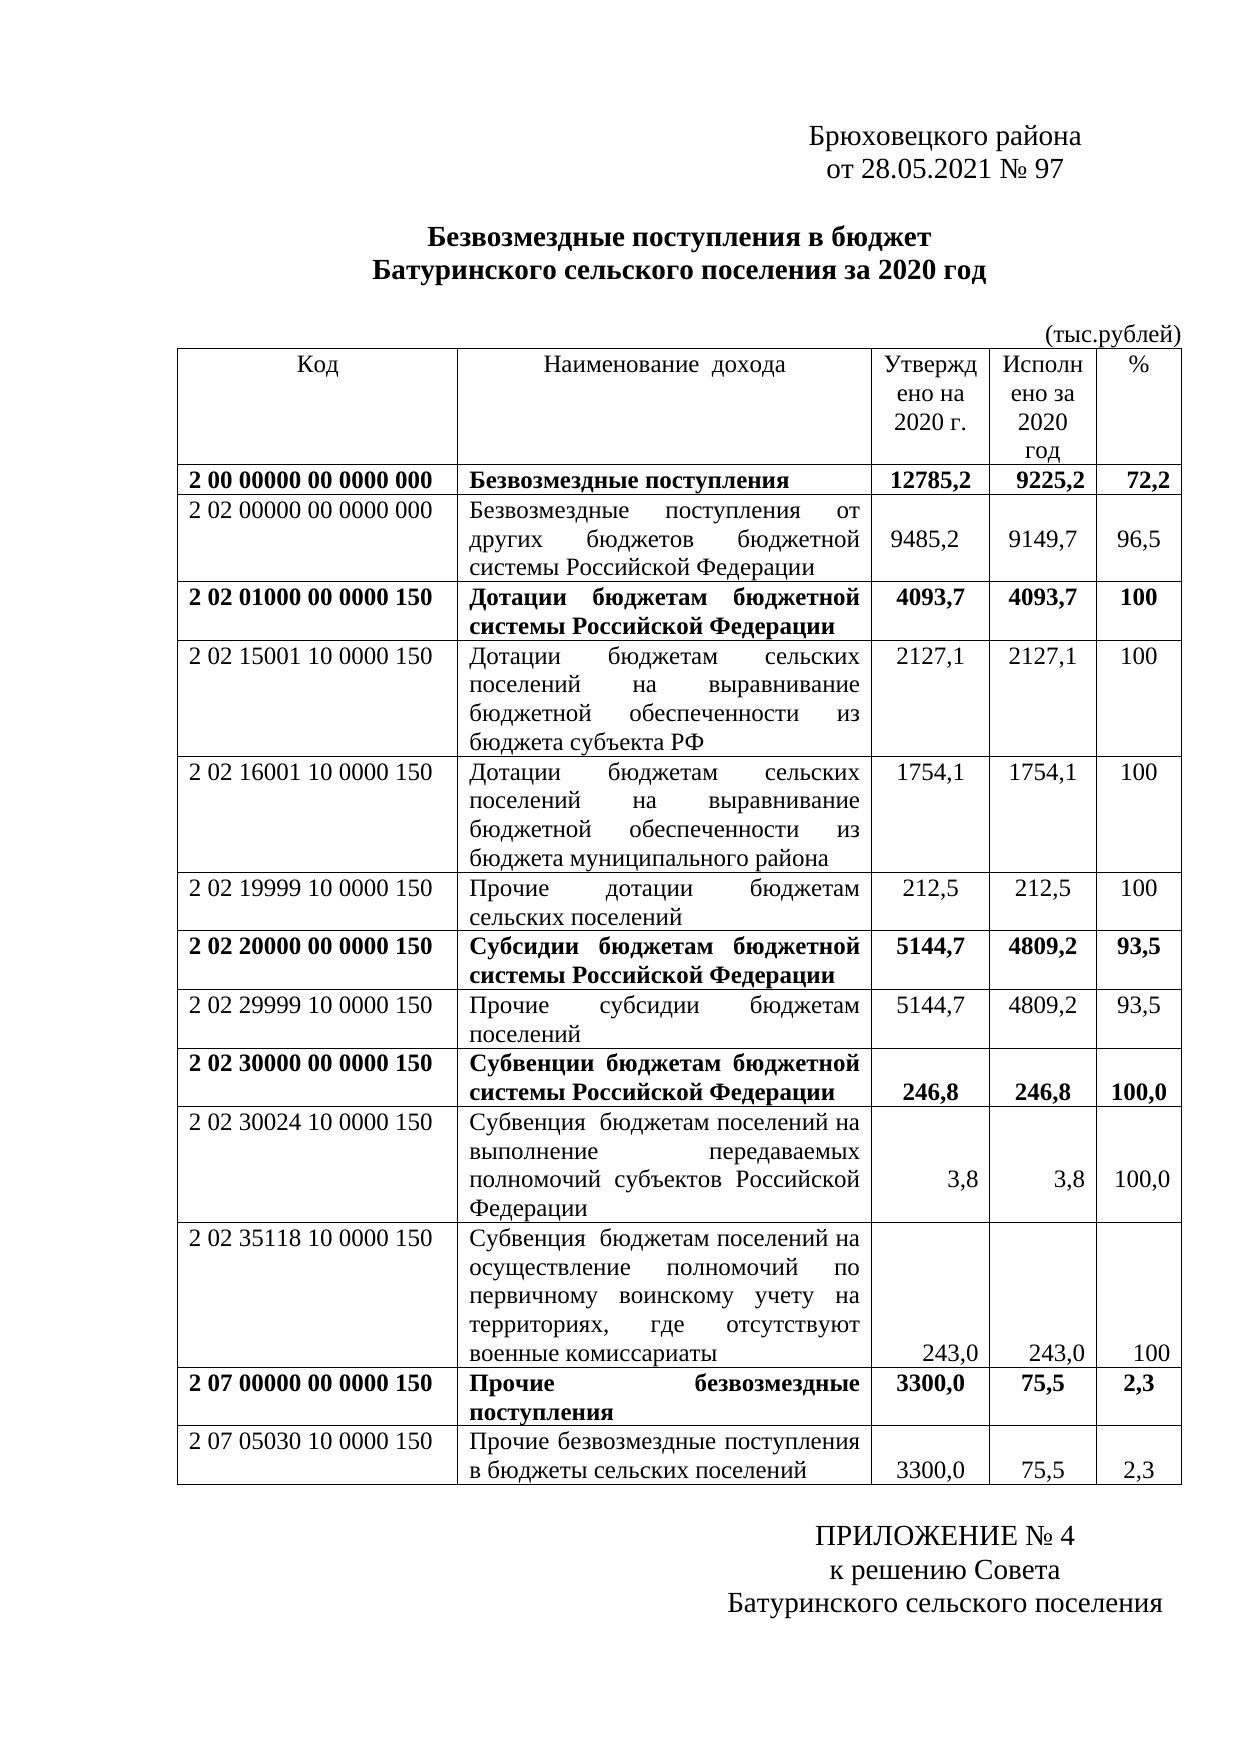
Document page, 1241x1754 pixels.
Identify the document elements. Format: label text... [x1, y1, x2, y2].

table_cell 2 02 00000 00 0000 000 [178, 495, 457, 581]
table_cell Прочие субсидии бюджетам поселений [458, 990, 871, 1047]
table_cell Дотации бюджетам сельских поселений на выравнивание бюджетной обеспеченности из бюджета муниципального района [458, 757, 871, 872]
table_cell 212,5 [872, 873, 989, 930]
table_cell 2 02 20000 00 0000 150 [178, 931, 457, 989]
table_cell 5144,7 [872, 990, 989, 1047]
table_header Утверждено на 2020 г. [872, 349, 989, 464]
table_cell 93,5 [1097, 990, 1181, 1047]
table_cell 72,2 [1097, 465, 1181, 494]
table_cell 100 [1097, 641, 1181, 756]
table_cell 3,8 [872, 1107, 989, 1222]
table_cell 100 [1097, 757, 1181, 872]
table_cell Прочие безвозмездные поступления в бюджеты сельских поселений [458, 1426, 871, 1484]
table_cell 4093,7 [990, 582, 1096, 640]
table_cell 1754,1 [872, 757, 989, 872]
table_cell Субсидии бюджетам бюджетной системы Российской Федерации [458, 931, 871, 989]
table_cell 243,0 [872, 1223, 989, 1367]
table_cell 212,5 [990, 873, 1096, 930]
table_cell 2,3 [1097, 1426, 1181, 1484]
table_cell 75,5 [990, 1368, 1096, 1425]
table_cell 9225,2 [990, 465, 1096, 494]
table_cell 12785,2 [872, 465, 989, 494]
table_cell 3300,0 [872, 1426, 989, 1484]
table_cell 100,0 [1097, 1107, 1181, 1222]
table_cell 4809,2 [990, 990, 1096, 1047]
table_cell Прочие безвозмездные поступления [458, 1368, 871, 1425]
table_cell 2 02 16001 10 0000 150 [178, 757, 457, 872]
table_cell 96,5 [1097, 495, 1181, 581]
table_cell 100 [1097, 582, 1181, 640]
table_cell 100,0 [1097, 1049, 1181, 1106]
table_cell Безвозмездные поступления [458, 465, 871, 494]
table_header Код [178, 349, 457, 464]
table_cell Прочие дотации бюджетам сельских поселений [458, 873, 871, 930]
table_cell 3300,0 [872, 1368, 989, 1425]
table_cell 2127,1 [872, 641, 989, 756]
table_cell 2 07 00000 00 0000 150 [178, 1368, 457, 1425]
table_cell 2 07 05030 10 0000 150 [178, 1426, 457, 1484]
text ПРИЛОЖЕНИЕ № 4 [177, 1518, 1181, 1552]
text Батуринского сельского поселения [177, 1586, 1181, 1619]
text Безвозмездные поступления в бюджет [177, 219, 1181, 252]
table_cell 1754,1 [990, 757, 1096, 872]
table_cell 9149,7 [990, 495, 1096, 581]
table_cell 3,8 [990, 1107, 1096, 1222]
table_cell Дотации бюджетам бюджетной системы Российской Федерации [458, 582, 871, 640]
table_cell 5144,7 [872, 931, 989, 989]
text от 28.05.2021 № 97 [177, 152, 1181, 185]
table_cell 2 02 15001 10 0000 150 [178, 641, 457, 756]
table_cell 93,5 [1097, 931, 1181, 989]
table_cell 246,8 [990, 1049, 1096, 1106]
table_cell 2 02 30000 00 0000 150 [178, 1049, 457, 1106]
table_header % [1097, 349, 1181, 464]
text к решению Совета [177, 1552, 1181, 1586]
table_cell 75,5 [990, 1426, 1096, 1484]
table_cell Субвенция бюджетам поселений на осуществление полномочий по первичному воинскому учету на территориях, где отсутствуют военные комиссариаты [458, 1223, 871, 1367]
table_cell 243,0 [990, 1223, 1096, 1367]
text (тыс.рублей) [177, 319, 1181, 348]
table_cell 100 [1097, 1223, 1181, 1367]
table_cell 2 02 01000 00 0000 150 [178, 582, 457, 640]
table_cell 4093,7 [872, 582, 989, 640]
text Брюховецкого района [177, 118, 1181, 152]
table_header Исполнено за 2020 год [990, 349, 1096, 464]
text Батуринского сельского поселения за 2020 год [177, 252, 1181, 286]
table_header Наименование дохода [458, 349, 871, 464]
table_cell 2 02 29999 10 0000 150 [178, 990, 457, 1047]
table_cell 2,3 [1097, 1368, 1181, 1425]
table_cell 2 02 30024 10 0000 150 [178, 1107, 457, 1222]
table_cell 100 [1097, 873, 1181, 930]
table_cell 9485,2 [872, 495, 989, 581]
table_cell 246,8 [872, 1049, 989, 1106]
table_cell Субвенции бюджетам бюджетной системы Российской Федерации [458, 1049, 871, 1106]
table_cell Безвозмездные поступления от других бюджетов бюджетной системы Российской Федерации [458, 495, 871, 581]
table_cell 2 00 00000 00 0000 000 [178, 465, 457, 494]
table_cell Дотации бюджетам сельских поселений на выравнивание бюджетной обеспеченности из бюджета субъекта РФ [458, 641, 871, 756]
table_cell 2 02 19999 10 0000 150 [178, 873, 457, 930]
table_cell 4809,2 [990, 931, 1096, 989]
table_cell 2127,1 [990, 641, 1096, 756]
table_cell 2 02 35118 10 0000 150 [178, 1223, 457, 1367]
table_cell Субвенция бюджетам поселений на выполнение передаваемых полномочий субъектов Российской Федерации [458, 1107, 871, 1222]
